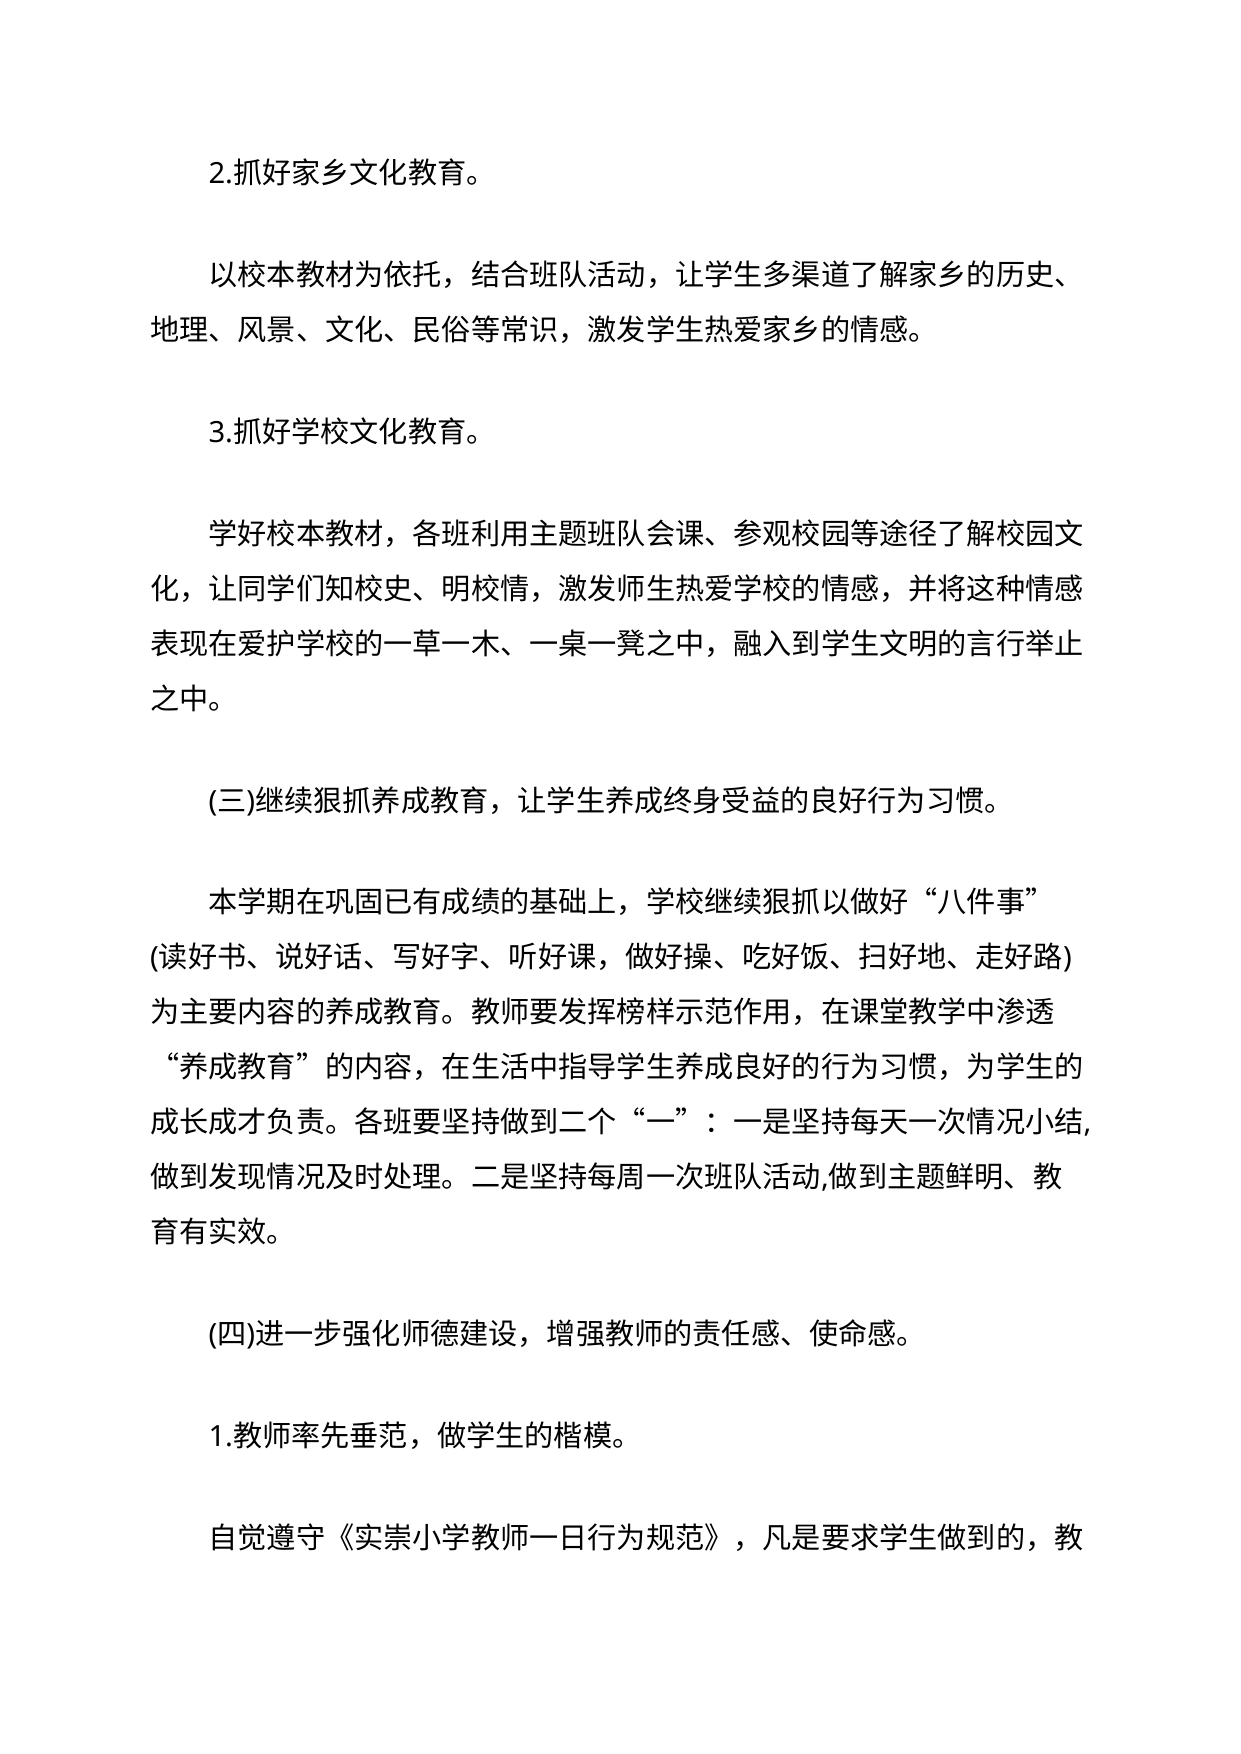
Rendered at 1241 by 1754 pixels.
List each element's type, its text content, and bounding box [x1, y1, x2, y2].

text 本学期在巩固已有成绩的基础上，学校继续狠抓以做好“八件事”(读好书、说好话、写好字、听好课，做好操、吃好饭、扫好地、走好路)为主要内容的养成教育。教师要发挥榜样示范作用，在课堂教学中渗透“养成教育”的内容，在生活中指导学生养成良好的行为习惯，为学生的成长成才负责。各班要坚持做到二个“一”：一是坚持每天一次情况小结,做到发现情况及时处理。二是坚持每周一次班队活动,做到主题鲜明、教育有实效。 [150, 879, 1090, 1251]
text 2.抓好家乡文化教育。 [150, 150, 1090, 192]
text 1.教师率先垂范，做学生的楷模。 [150, 1412, 1090, 1455]
text (三)继续狠抓养成教育，让学生养成终身受益的良好行为习惯。 [150, 777, 1090, 819]
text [150, 1514, 1090, 1557]
text 3.抓好学校文化教育。 [150, 409, 1090, 451]
text 学好校本教材，各班利用主题班队会课、参观校园等途径了解校园文化，让同学们知校史、明校情，激发师生热爱学校的情感，并将这种情感表现在爱护学校的一草一木、一桌一凳之中，融入到学生文明的言行举止之中。 [150, 511, 1090, 718]
text 以校本教材为依托，结合班队活动，让学生多渠道了解家乡的历史、地理、风景、文化、民俗等常识，激发学生热爱家乡的情感。 [150, 252, 1090, 349]
text (四)进一步强化师德建设，增强教师的责任感、使命感。 [150, 1311, 1090, 1353]
